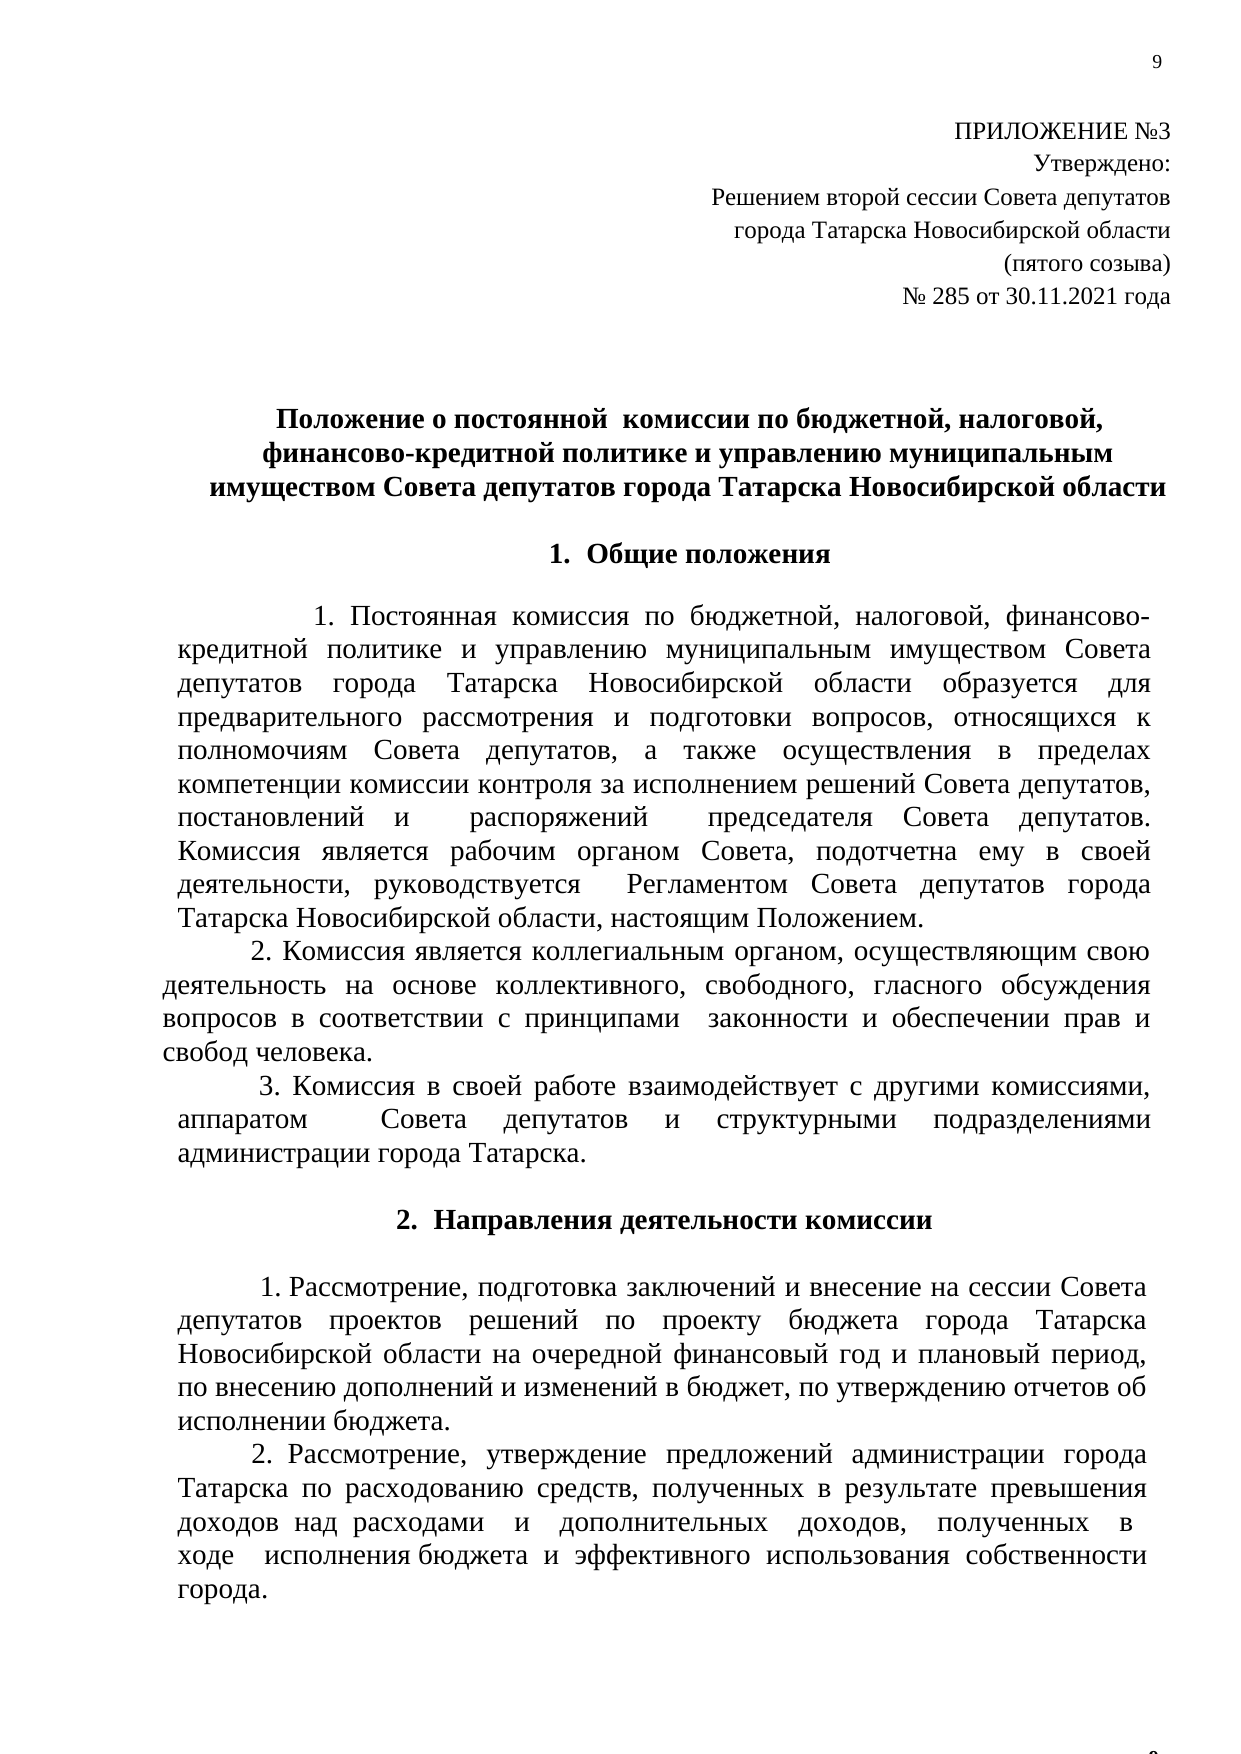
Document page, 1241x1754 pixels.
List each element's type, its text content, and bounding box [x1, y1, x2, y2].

table_header Положение о постоянной комиссии по бюджетной, налоговой, финансово-кредитной политике и управлению муниципальным имуществом Совета депутатов города Татарска Новосибирской области Общие положения [192, 374, 1184, 598]
text 1. Постоянная комиссия по бюджетной, налоговой, финансово-кредитной политике и управлению муниципальным имуществом Совета депутатов города Татарска Новосибирской области образуется для предварительного рассмотрения и подготовки вопросов, относящихся к полномочиям Совета депутатов, а также осуществления в пределах компетенции комиссии контроля за исполнением решений Совета депутатов, постановлений и распоряжений председателя Совета депутатов. Комиссия является рабочим органом Совета, подотчетна ему в своей деятельности, руководствуется Регламентом Совета депутатов города Татарска Новосибирской области, настоящим Положением. [177, 598, 1152, 933]
text 2. Комиссия является коллегиальным органом, осуществляющим свою деятельность на основе коллективного, свободного, гласного обсуждения вопросов в соответствии с принципами законности и обеспечении прав и свобод человека. [162, 933, 1152, 1068]
text Решением второй сессии Совета депутатов города Татарска Новосибирской области (пятого созыва) [675, 178, 1171, 278]
text № 285 от 30.11.2021 года [675, 278, 1171, 311]
text 3. Комиссия в своей работе взаимодействует с другими комиссиями, аппаратом Совета депутатов и структурными подразделениями администрации города Татарска. [177, 1068, 1152, 1168]
text ПРИЛОЖЕНИЕ №3 [675, 118, 1171, 145]
list Направления деятельности комиссии [181, 1202, 1148, 1235]
text 1. Рассмотрение, подготовка заключений и внесение на сессии Совета депутатов проектов решений по проекту бюджета города Татарска Новосибирской области на очередной финансовый год и плановый период, по внесению дополнений и изменений в бюджет, по утверждению отчетов об исполнении бюджета. [177, 1269, 1148, 1437]
text Утверждено: [675, 145, 1171, 178]
text 2. Рассмотрение, утверждение предложений администрации города Татарска по расходованию средств, полученных в результате превышения доходов над расходами и дополнительных доходов, полученных в ходе исполнения бюджета и эффективного использования собственности города. [177, 1437, 1148, 1604]
